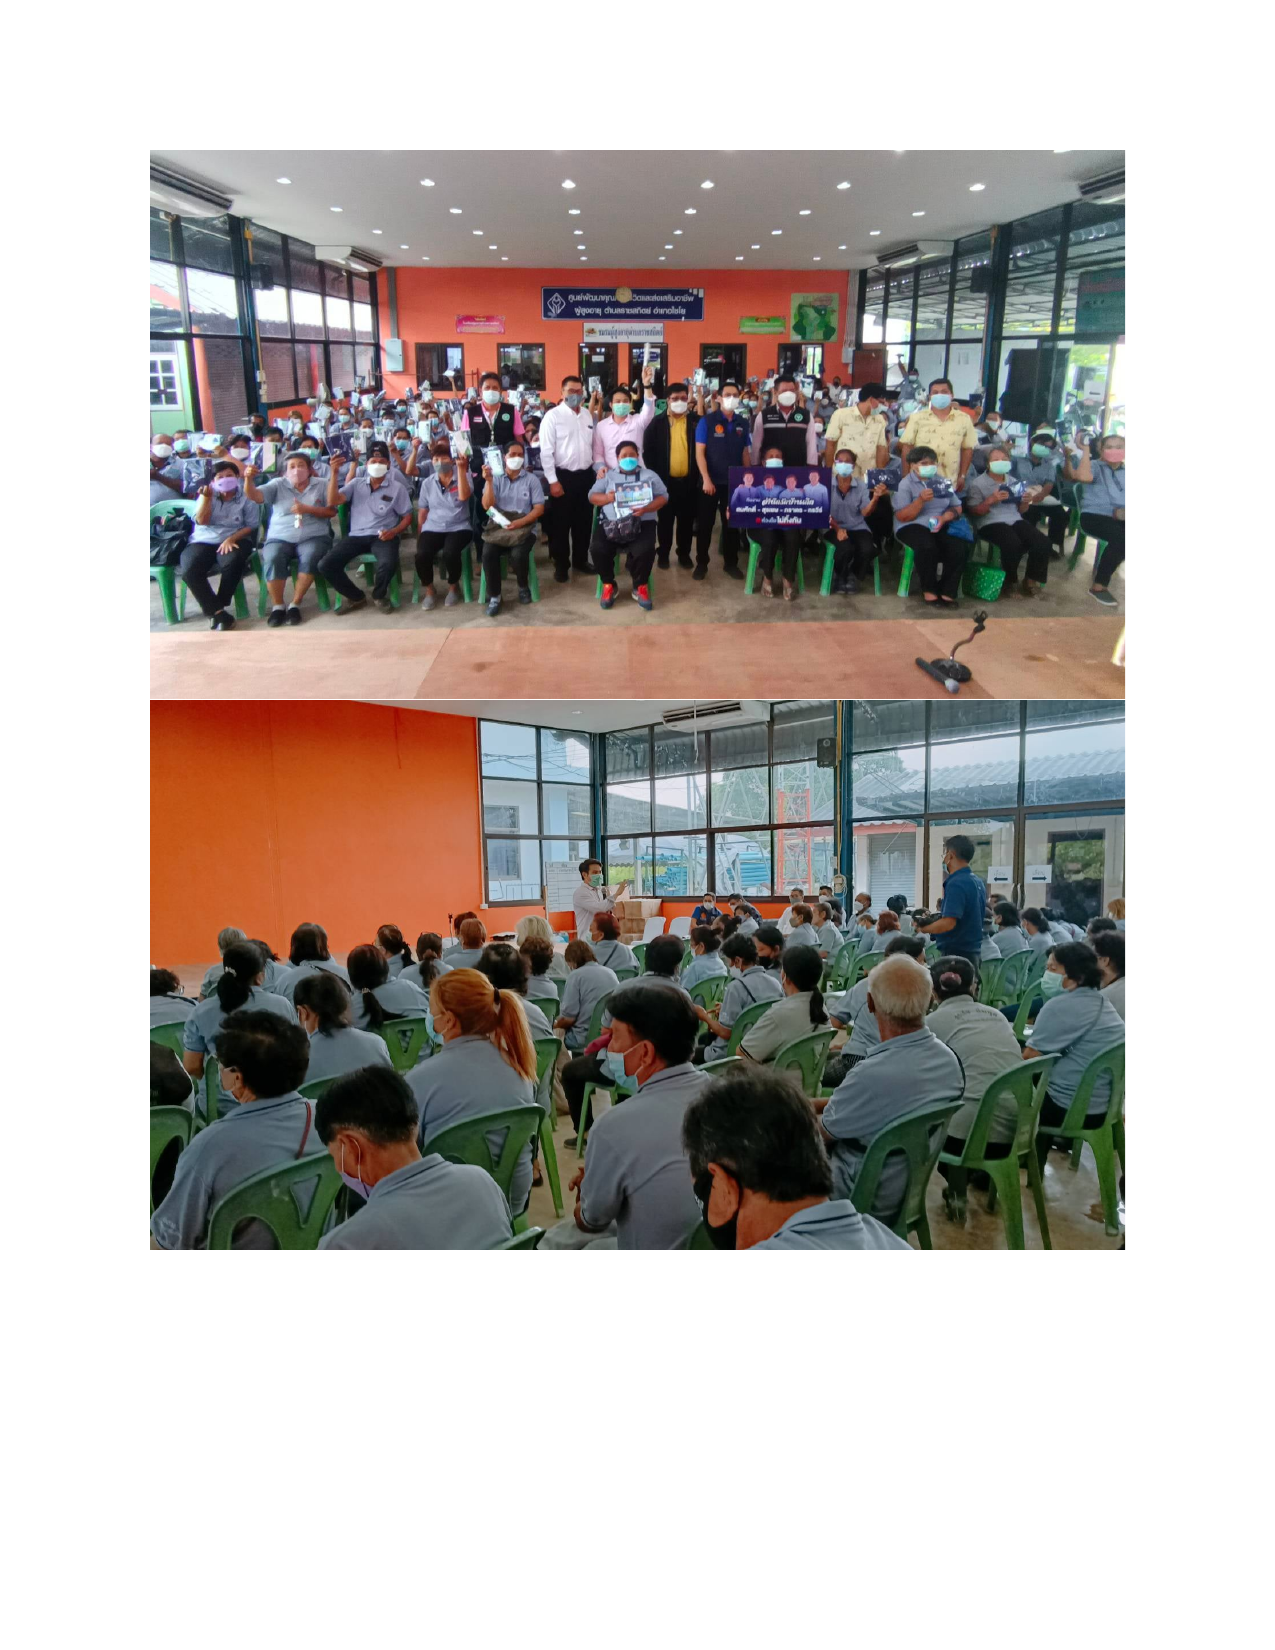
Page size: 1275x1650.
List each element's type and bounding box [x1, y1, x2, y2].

picture [150, 700, 1125, 1250]
picture [150, 150, 1125, 699]
